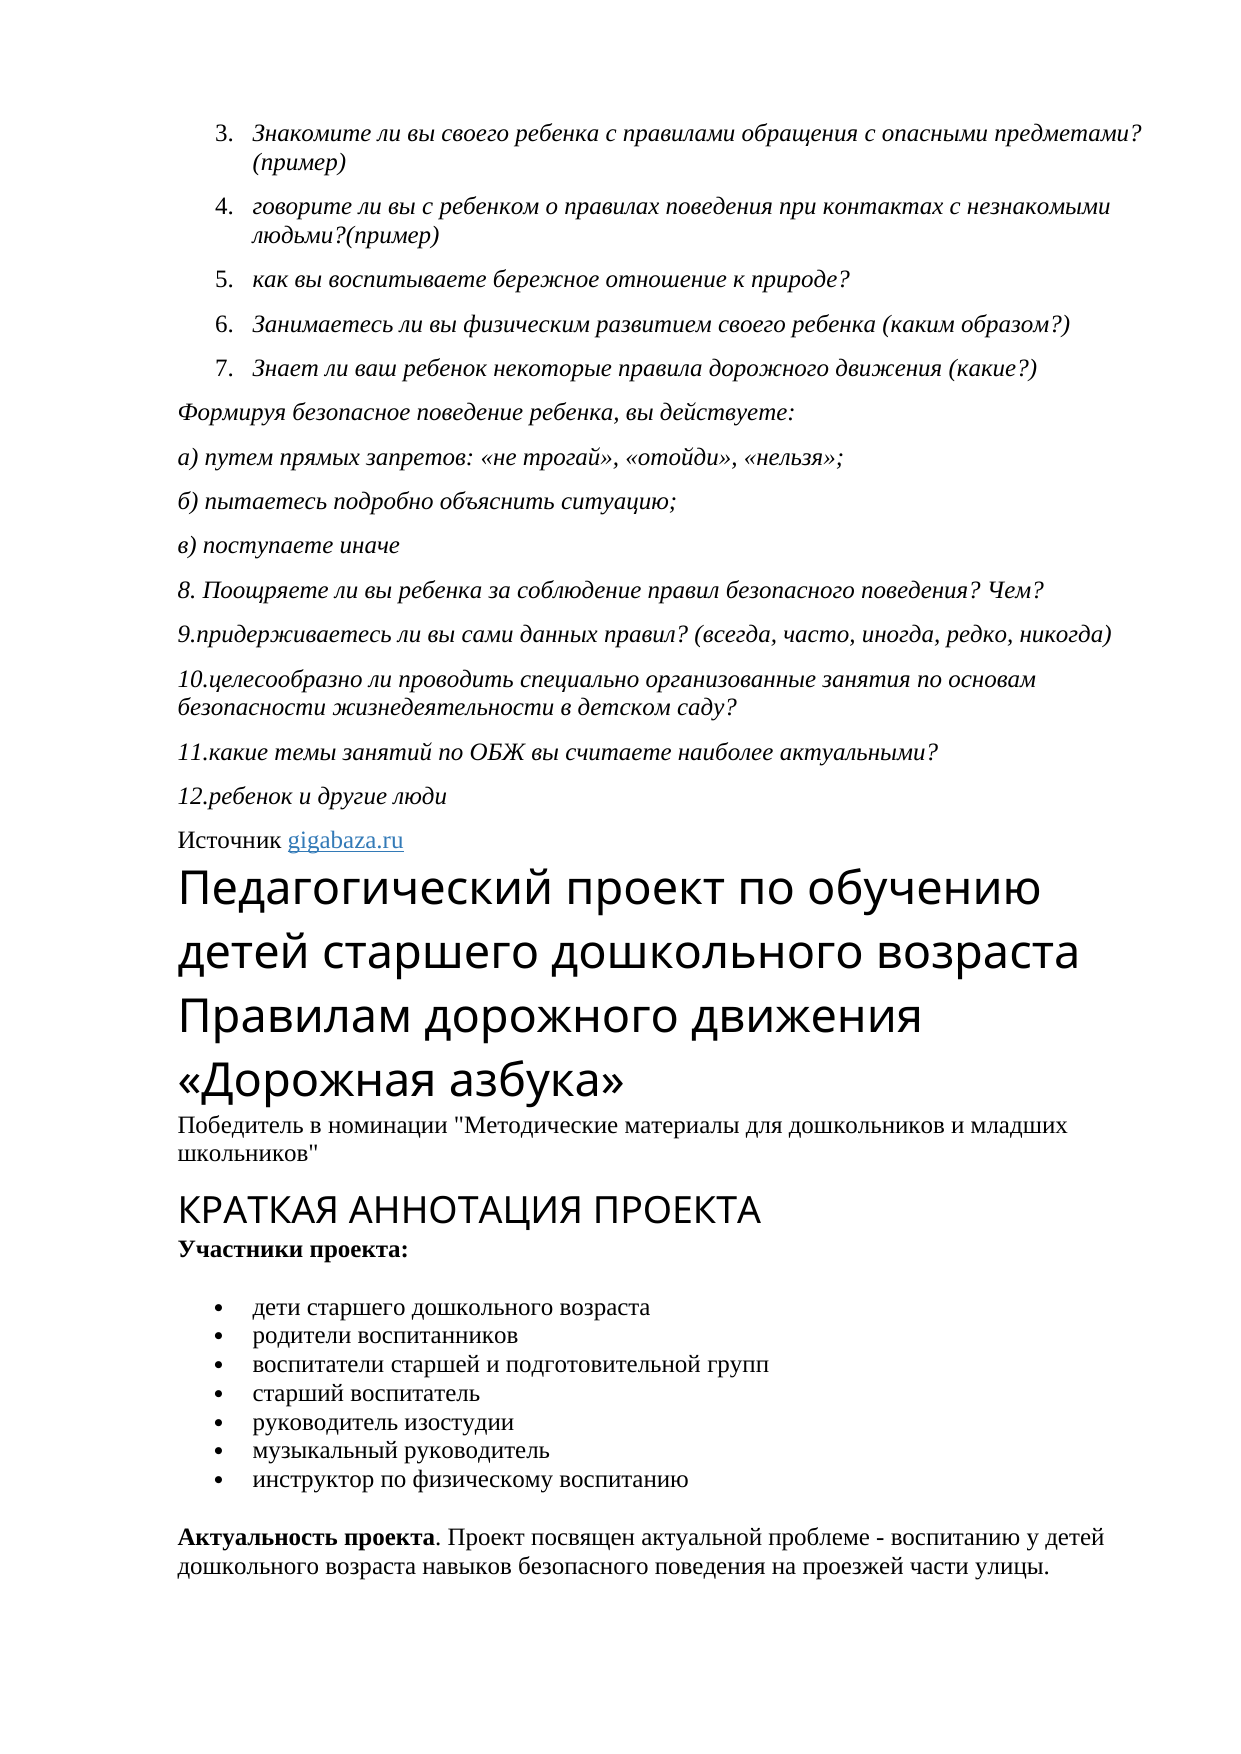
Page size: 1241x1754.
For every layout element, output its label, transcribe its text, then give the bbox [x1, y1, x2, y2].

list старший воспитатель [215, 1378, 1152, 1407]
list инструктор по физическому воспитанию [215, 1464, 1152, 1493]
list как вы воспитываете бережное отношение к природе? [215, 264, 1152, 293]
list родители воспитанников [215, 1321, 1152, 1349]
list Знакомите ли вы своего ребенка с правилами обращения с опасными предметами? (пример) [215, 118, 1152, 176]
text 11.какие темы занятий по ОБЖ вы считаете наиболее актуальными? [177, 737, 1152, 766]
list говорите ли вы с ребенком о правилах поведения при контактах с незнакомыми людьми?(пример) [215, 191, 1152, 249]
list Знает ли ваш ребенок некоторые правила дорожного движения (какие?) [215, 353, 1152, 382]
text Педагогический проект по обучению детей старшего дошкольного возраста Правилам дорожного движения «Дорожная азбука» [177, 854, 1152, 1110]
list руководитель изостудии [215, 1407, 1152, 1436]
text Участники проекта: [177, 1234, 1152, 1263]
list музыкальный руководитель [215, 1436, 1152, 1464]
text 9.придерживаетесь ли вы сами данных правил? (всегда, часто, иногда, редко, никогда) [177, 619, 1152, 648]
list Занимаетесь ли вы физическим развитием своего ребенка (каким образом?) [215, 309, 1152, 337]
text Формируя безопасное поведение ребенка, вы действуете: [177, 397, 1152, 426]
text КРАТКАЯ АННОТАЦИЯ ПРОЕКТА [177, 1183, 1152, 1234]
text Актуальность проекта. Проект посвящен актуальной проблеме - воспитанию у детей дошкольного возраста навыков безопасного поведения на проезжей части улицы. [177, 1522, 1152, 1580]
text Источник gigabaza.ru [177, 826, 1152, 854]
list дети старшего дошкольного возраста [215, 1292, 1152, 1321]
text 12.ребенок и другие люди [177, 781, 1152, 810]
text в) поступаете иначе [177, 531, 1152, 559]
text б) пытаетесь подробно объяснить ситуацию; [177, 486, 1152, 515]
text Победитель в номинации "Методические материалы для дошкольников и младших школьников" [177, 1110, 1152, 1167]
text а) путем прямых запретов: «не трогай», «отойди», «нельзя»; [177, 442, 1152, 471]
text 10.целесообразно ли проводить специально организованные занятия по основам безопасности жизнедеятельности в детском саду? [177, 664, 1152, 721]
text 8. Поощряете ли вы ребенка за соблюдение правил безопасного поведения? Чем? [177, 575, 1152, 604]
list воспитатели старшей и подготовительной групп [215, 1349, 1152, 1378]
